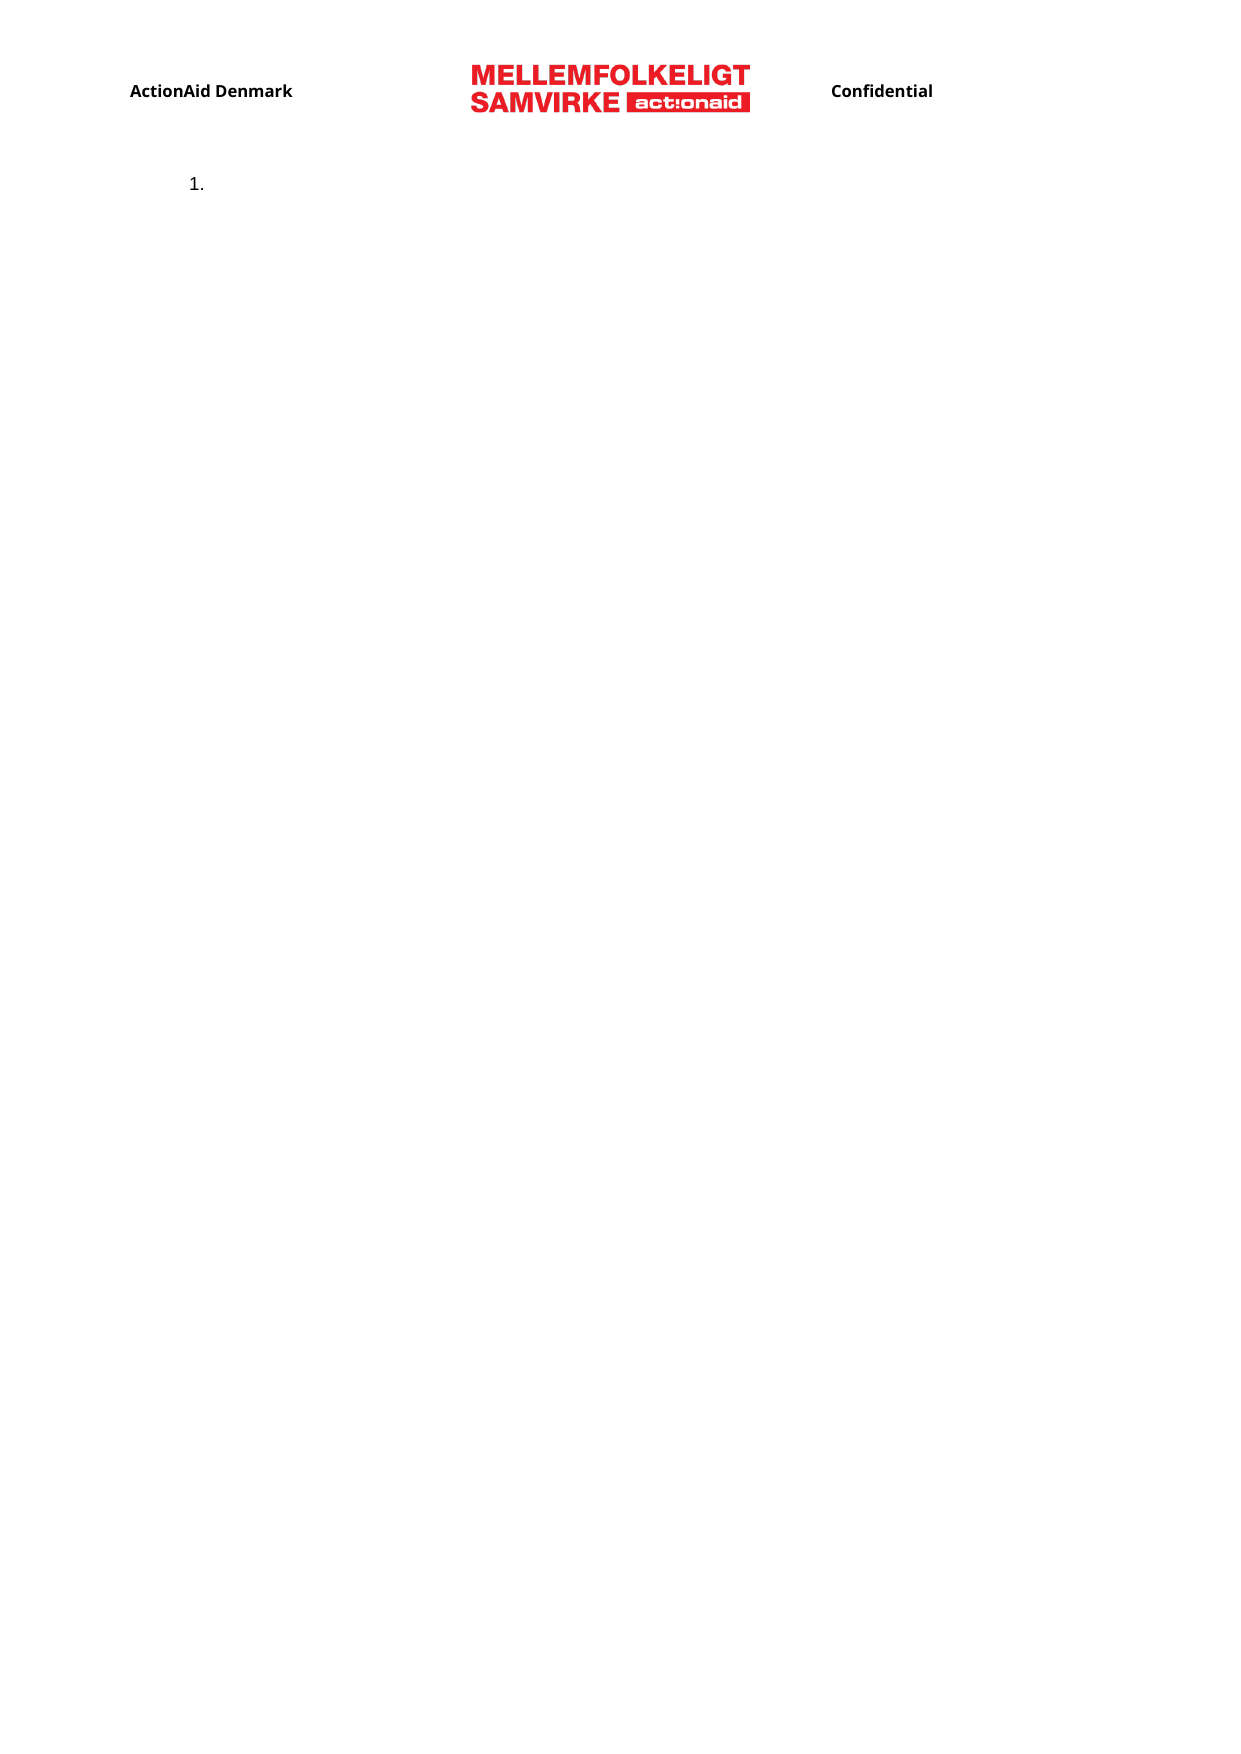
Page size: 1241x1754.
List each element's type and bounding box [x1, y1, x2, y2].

picture [462, 61, 785, 148]
